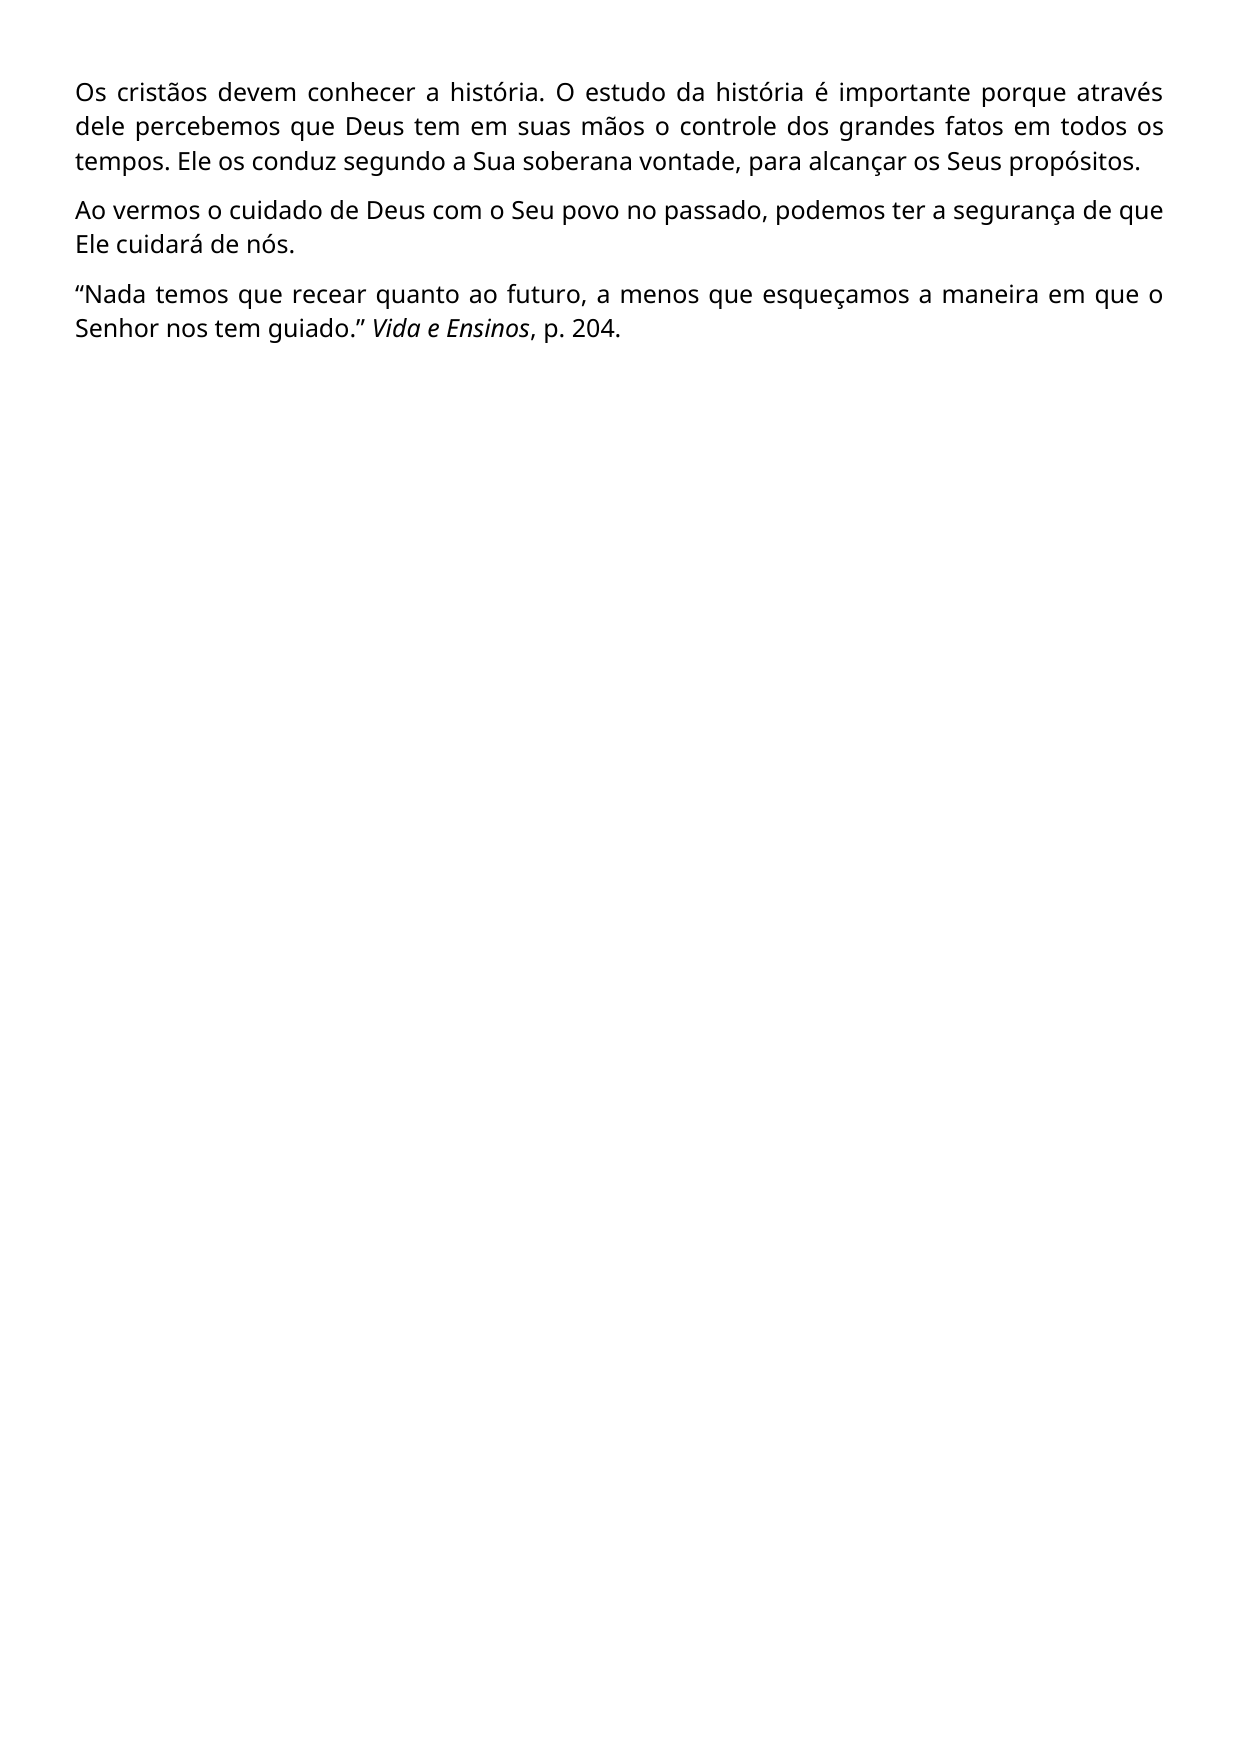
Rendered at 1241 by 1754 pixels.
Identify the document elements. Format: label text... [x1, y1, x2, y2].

text Os cristãos devem conhecer a história. O estudo da história é importante porque através dele percebemos que Deus tem em suas mãos o controle dos grandes fatos em todos os tempos. Ele os conduz segundo a Sua soberana vontade, para alcançar os Seus propósitos. [75, 75, 1165, 177]
text “Nada temos que recear quanto ao futuro, a menos que esqueçamos a maneira em que o Senhor nos tem guiado.” Vida e Ensinos, p. 204. [75, 277, 1165, 345]
text Ao vermos o cuidado de Deus com o Seu povo no passado, podemos ter a segurança de que Ele cuidará de nós. [75, 193, 1165, 261]
